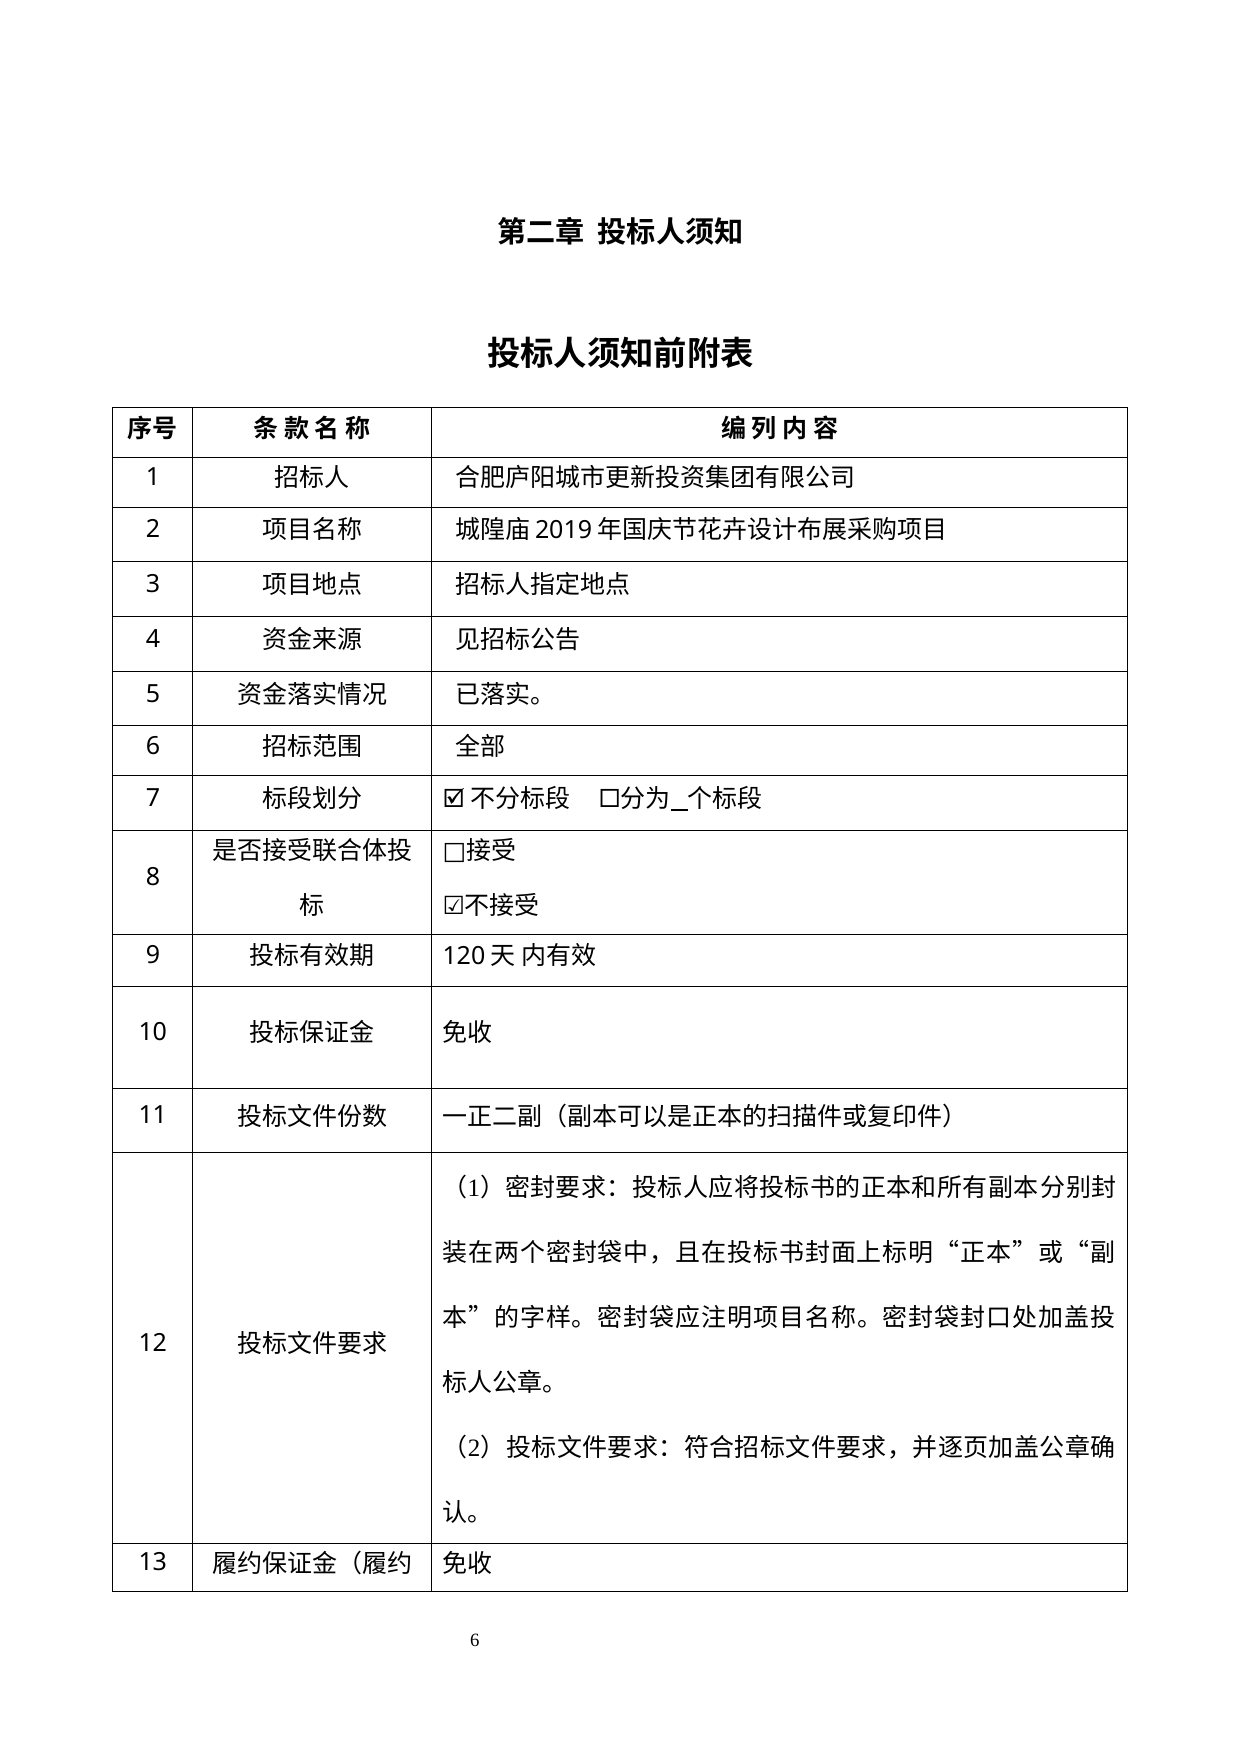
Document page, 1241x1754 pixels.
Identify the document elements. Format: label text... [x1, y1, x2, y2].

table_cell 3 [113, 562, 192, 616]
table_cell 一正二副（副本可以是正本的扫描件或复印件） [432, 1089, 1127, 1152]
table_cell 投标有效期 [193, 935, 431, 986]
table_cell 履约保证金（履约担保） [193, 1544, 431, 1591]
table_cell 12 [113, 1153, 192, 1543]
table_cell 120天 内有效 [432, 935, 1127, 986]
table_cell 投标保证金 [193, 987, 431, 1088]
table_cell 见招标公告 [432, 617, 1127, 671]
table_cell 招标范围 [193, 726, 431, 775]
table_cell 免收 [432, 987, 1127, 1088]
table_cell 7 [113, 776, 192, 830]
table_cell 不分标段 分为 个标段 [432, 776, 1127, 830]
table_cell 2 [113, 508, 192, 561]
table_cell 13 [113, 1544, 192, 1591]
table_cell 11 [113, 1089, 192, 1152]
table_cell 已落实。 [432, 672, 1127, 725]
table_cell 招标人指定地点 [432, 562, 1127, 616]
table_cell 8 [113, 831, 192, 934]
table_cell 1 [113, 458, 192, 507]
table_cell 投标文件要求 [193, 1153, 431, 1543]
subtitle 投标人须知前附表 [187, 318, 1053, 383]
table_cell 投标文件份数 [193, 1089, 431, 1152]
subtitle 第二章 投标人须知 [187, 197, 1053, 262]
table_cell 资金来源 [193, 617, 431, 671]
table_cell 10 [113, 987, 192, 1088]
table_cell 招标人 [193, 458, 431, 507]
table_cell 5 [113, 672, 192, 725]
table_cell 项目地点 [193, 562, 431, 616]
table_cell 4 [113, 617, 192, 671]
table_cell 是否接受联合体投标 [193, 831, 431, 934]
table_cell 项目名称 [193, 508, 431, 561]
table_cell 全部 [432, 726, 1127, 775]
table_cell 9 [113, 935, 192, 986]
table_cell 城隍庙2019年国庆节花卉设计布展采购项目 [432, 508, 1127, 561]
table_cell □接受 ☑不接受 [432, 831, 1127, 934]
table_header 序号 [113, 408, 192, 457]
table_cell 标段划分 [193, 776, 431, 830]
table_cell 免收 [432, 1544, 1127, 1591]
table_header 条 款 名 称 [193, 408, 431, 457]
table_cell 6 [113, 726, 192, 775]
table_cell 密封要求：投标人应将投标书的正本和所有副本分别封装在两个密封袋中，且在投标书封面上标明“正本”或“副本”的字样。密封袋应注明项目名称。密封袋封口处加盖投标人公章。 （2）投标文件要求：符合招标文件要求，并逐页加盖公章确认。 [432, 1153, 1127, 1543]
table_cell 合肥庐阳城市更新投资集团有限公司 [432, 458, 1127, 507]
table_header 编 列 内 容 [432, 408, 1127, 457]
table_cell 资金落实情况 [193, 672, 431, 725]
